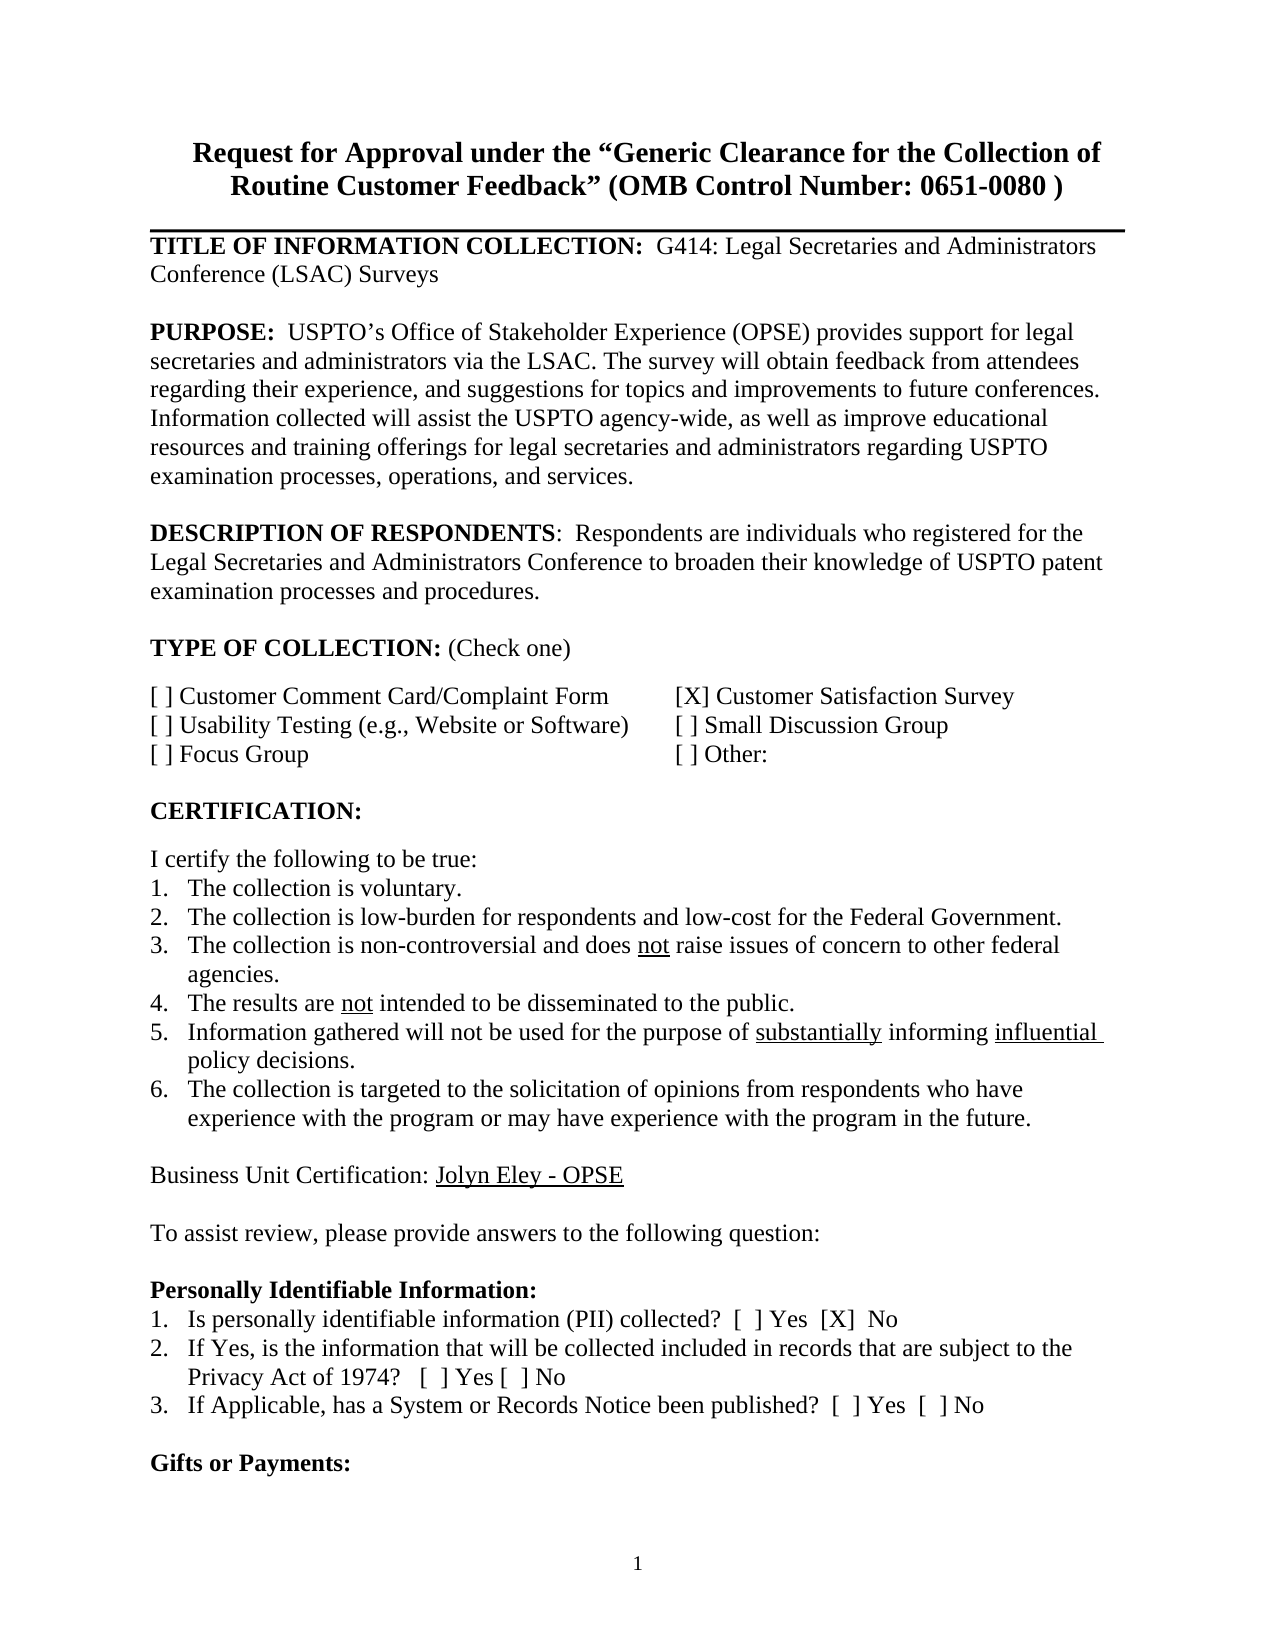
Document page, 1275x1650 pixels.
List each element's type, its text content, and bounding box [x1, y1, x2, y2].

text CERTIFICATION: [150, 796, 1125, 825]
list Is personally identifiable information (PII) collected? [ ] Yes [X] No [150, 1304, 1125, 1333]
list If Yes, is the information that will be collected included in records that are subject to the Privacy Act of 1974? [ ] Yes [ ] No [150, 1333, 1125, 1390]
text TITLE OF INFORMATION COLLECTION: G414: Legal Secretaries and Administrators Conference (LSAC) Surveys [150, 233, 1125, 288]
text To assist review, please provide answers to the following question: [150, 1218, 1125, 1247]
text [ ] Focus Group [ ] Other: [150, 739, 1125, 767]
subtitle Request for Approval under the “Generic Clearance for the Collection of Routine Customer Feedback” (OMB Control Number: 0651-0080 ) [150, 135, 1144, 202]
list The collection is low-burden for respondents and low-cost for the Federal Government. [150, 902, 1125, 930]
text [ ] Customer Comment Card/Complaint Form [X] Customer Satisfaction Survey [150, 681, 1125, 710]
list The results are not intended to be disseminated to the public. [150, 988, 1125, 1017]
text Personally Identifiable Information: [150, 1275, 1125, 1304]
list The collection is non-controversial and does not raise issues of concern to other federal agencies. [150, 930, 1125, 988]
text [ ] Usability Testing (e.g., Website or Software) [ ] Small Discussion Group [150, 710, 1125, 739]
list The collection is voluntary. [150, 873, 1125, 902]
text PURPOSE: USPTO’s Office of Stakeholder Experience (OPSE) provides support for legal secretaries and administrators via the LSAC. The survey will obtain feedback from attendees regarding their experience, and suggestions for topics and improvements to future conferences. Information collected will assist the USPTO agency-wide, as well as improve educational resources and training offerings for legal secretaries and administrators regarding USPTO examination processes, operations, and services. [150, 317, 1125, 489]
text DESCRIPTION OF RESPONDENTS: Respondents are individuals who registered for the Legal Secretaries and Administrators Conference to broaden their knowledge of USPTO patent examination processes and procedures. [150, 518, 1125, 604]
list If Applicable, has a System or Records Notice been published? [ ] Yes [ ] No [150, 1390, 1125, 1419]
text I certify the following to be true: [150, 844, 1125, 873]
text Business Unit Certification: Jolyn Eley - OPSE [150, 1160, 1125, 1189]
list Gifts or Payments: [150, 1448, 1125, 1477]
list Information gathered will not be used for the purpose of substantially informing influential policy decisions. [150, 1017, 1125, 1074]
text TYPE OF COLLECTION: (Check one) [150, 633, 1125, 662]
list The collection is targeted to the solicitation of opinions from respondents who have experience with the program or may have experience with the program in the future. [150, 1074, 1125, 1132]
